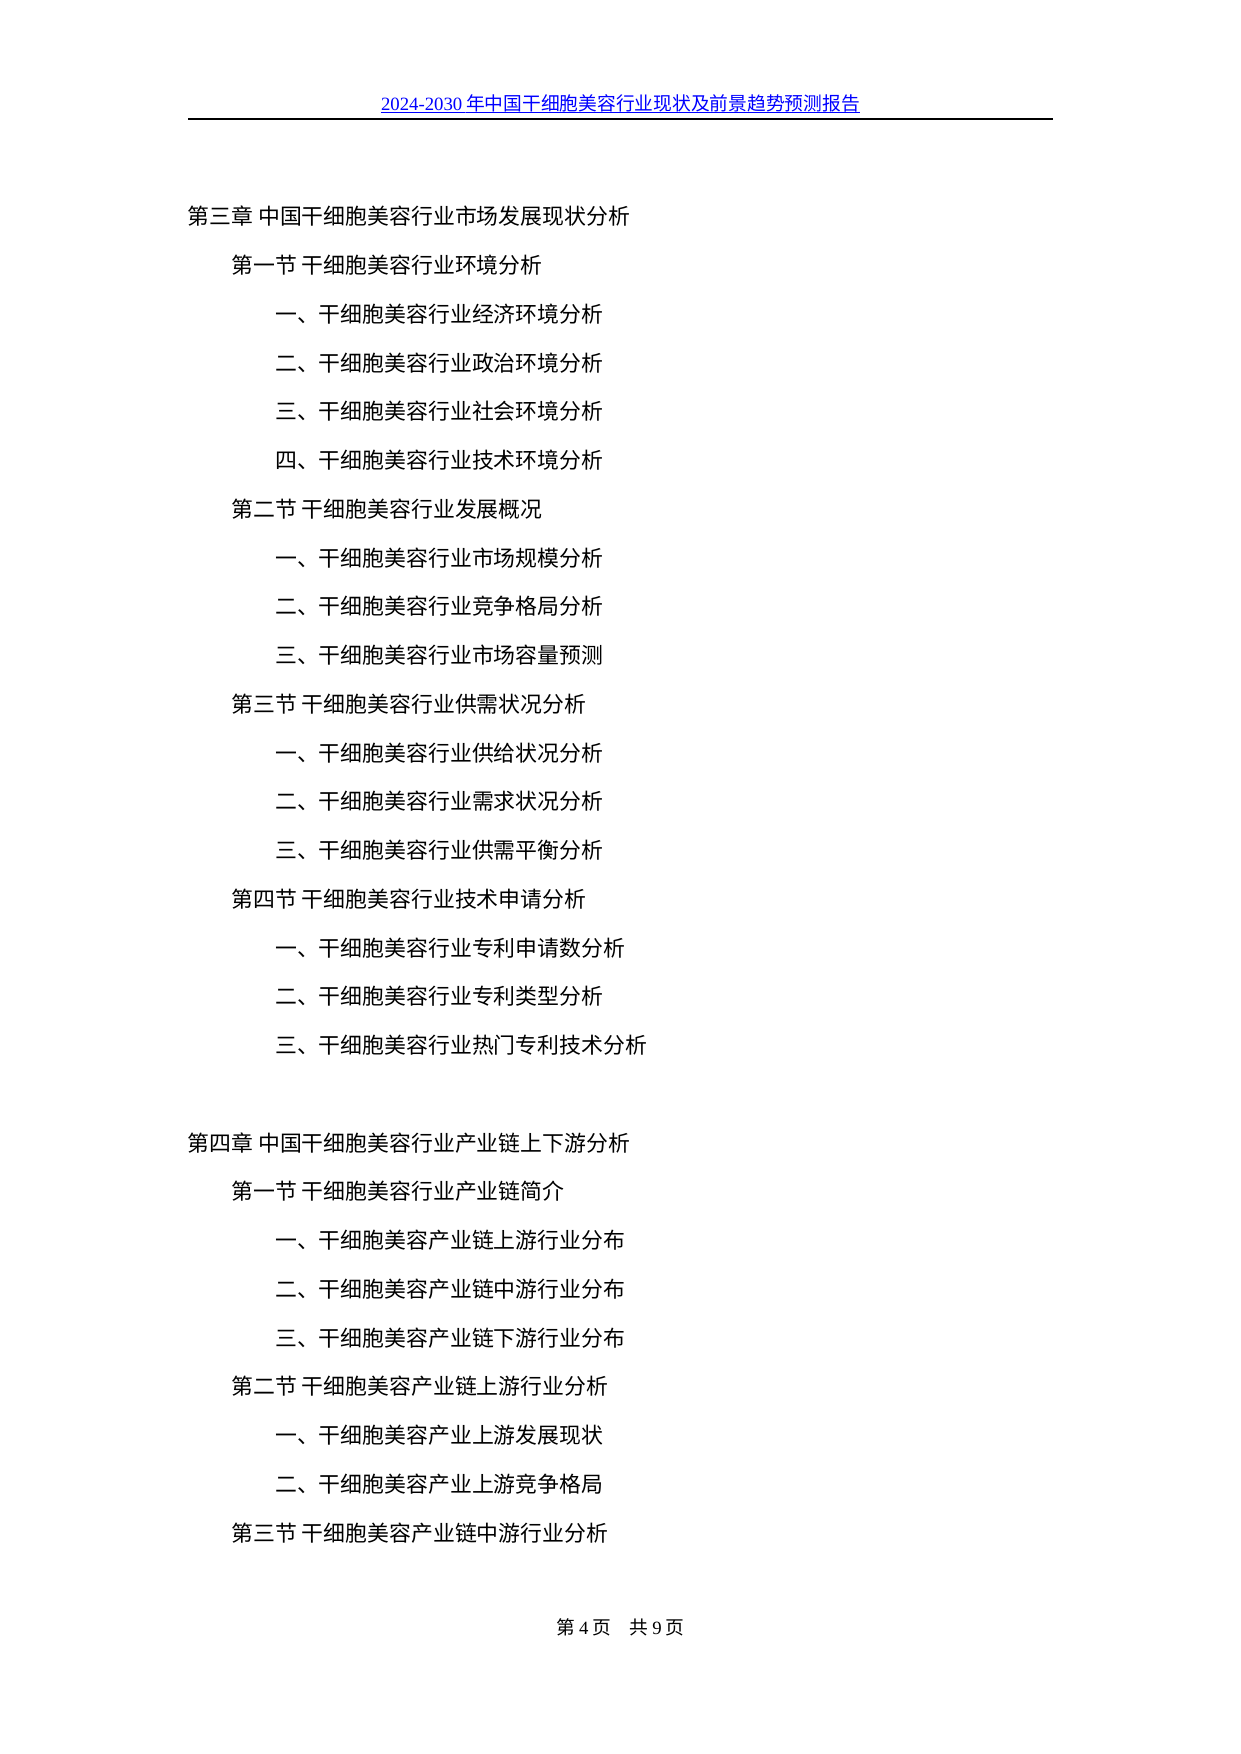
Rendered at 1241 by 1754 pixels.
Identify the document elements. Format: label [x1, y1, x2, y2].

text [187, 150, 1053, 1548]
